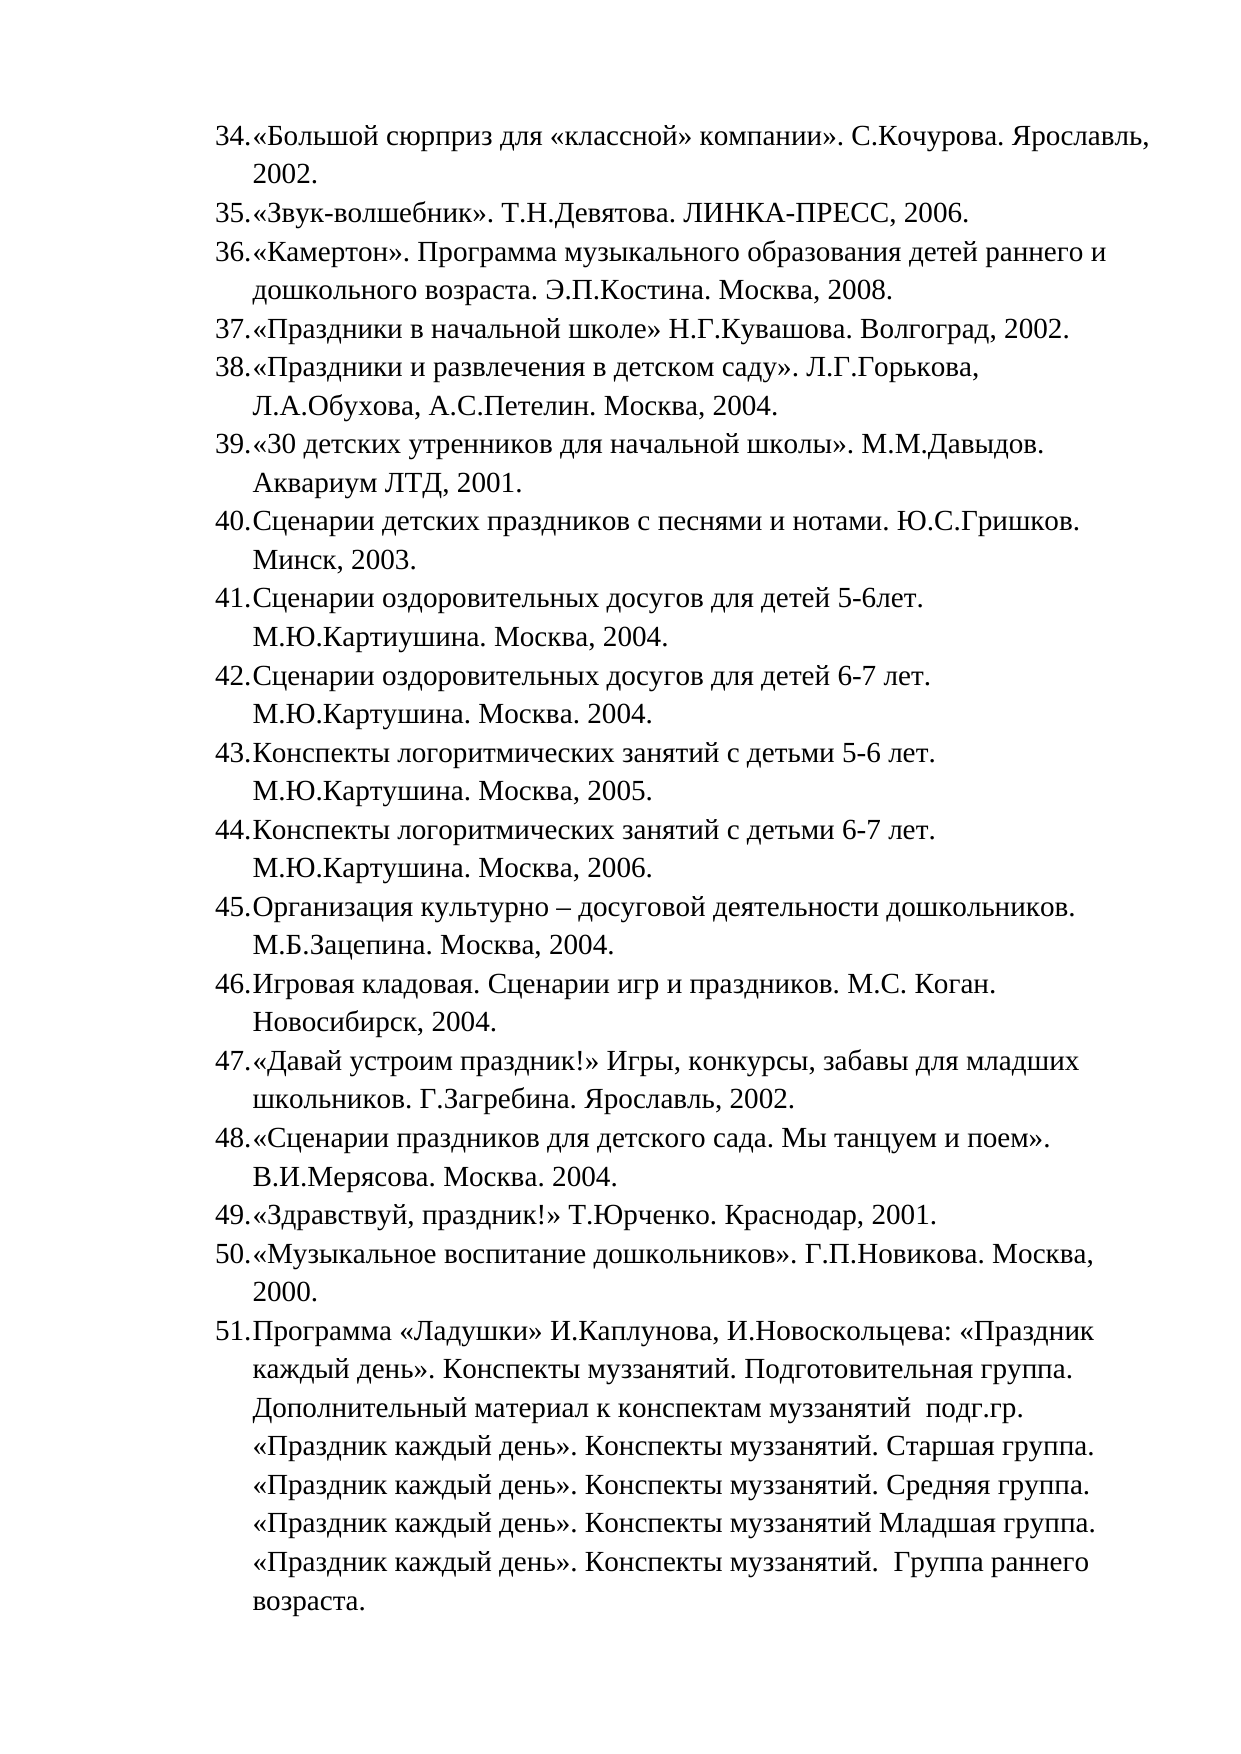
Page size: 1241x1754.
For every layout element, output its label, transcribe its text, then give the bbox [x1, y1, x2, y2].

list «Здравствуй, праздник!» Т.Юрченко. Краснодар, 2001. [215, 1197, 1152, 1231]
list «Звук-волшебник». Т.Н.Девятова. ЛИНКА-ПРЕСС, 2006. [215, 195, 1152, 229]
list Сценарии детских праздников с песнями и нотами. Ю.С.Гришков. Минск, 2003. [215, 503, 1152, 576]
list «30 детских утренников для начальной школы». М.М.Давыдов. Аквариум ЛТД, 2001. [215, 426, 1152, 498]
list Сценарии оздоровительных досугов для детей 6-7 лет. М.Ю.Картушина. Москва. 2004. [215, 658, 1152, 730]
list «Праздники в начальной школе» Н.Г.Кувашова. Волгоград, 2002. [215, 311, 1152, 344]
list «Праздники и развлечения в детском саду». Л.Г.Горькова, Л.А.Обухова, А.С.Петелин. Москва, 2004. [215, 349, 1152, 421]
list Конспекты логоритмических занятий с детьми 6-7 лет. М.Ю.Картушина. Москва, 2006. [215, 812, 1152, 884]
list «Сценарии праздников для детского сада. Мы танцуем и поем». В.И.Мерясова. Москва. 2004. [215, 1120, 1152, 1192]
list Сценарии оздоровительных досугов для детей 5-6лет. М.Ю.Картиушина. Москва, 2004. [215, 581, 1152, 653]
list «Камертон». Программа музыкального образования детей раннего и дошкольного возраста. Э.П.Костина. Москва, 2008. [215, 234, 1152, 306]
list Конспекты логоритмических занятий с детьми 5-6 лет. М.Ю.Картушина. Москва, 2005. [215, 735, 1152, 807]
list «Давай устроим праздник!» Игры, конкурсы, забавы для младших школьников. Г.Загребина. Ярославль, 2002. [215, 1043, 1152, 1115]
list «Большой сюрприз для «классной» компании». С.Кочурова. Ярославль, 2002. [215, 118, 1152, 190]
list Программа «Ладушки» И.Каплунова, И.Новоскольцева: «Праздник каждый день». Конспекты муззанятий. Подготовительная группа. Дополнительный материал к конспектам муззанятий подг.гр. «Праздник каждый день». Конспекты муззанятий. Старшая группа. «Праздник каждый день». Конспекты муззанятий. Средняя группа. «Праздник каждый день». Конспекты муззанятий Младшая группа. «Праздник каждый день». Конспекты муззанятий. Группа раннего возраста. [215, 1313, 1152, 1616]
list Организация культурно – досуговой деятельности дошкольников. М.Б.Зацепина. Москва, 2004. [215, 889, 1152, 961]
list «Музыкальное воспитание дошкольников». Г.П.Новикова. Москва, 2000. [215, 1236, 1152, 1308]
list Игровая кладовая. Сценарии игр и праздников. М.С. Коган. Новосибирск, 2004. [215, 966, 1152, 1038]
